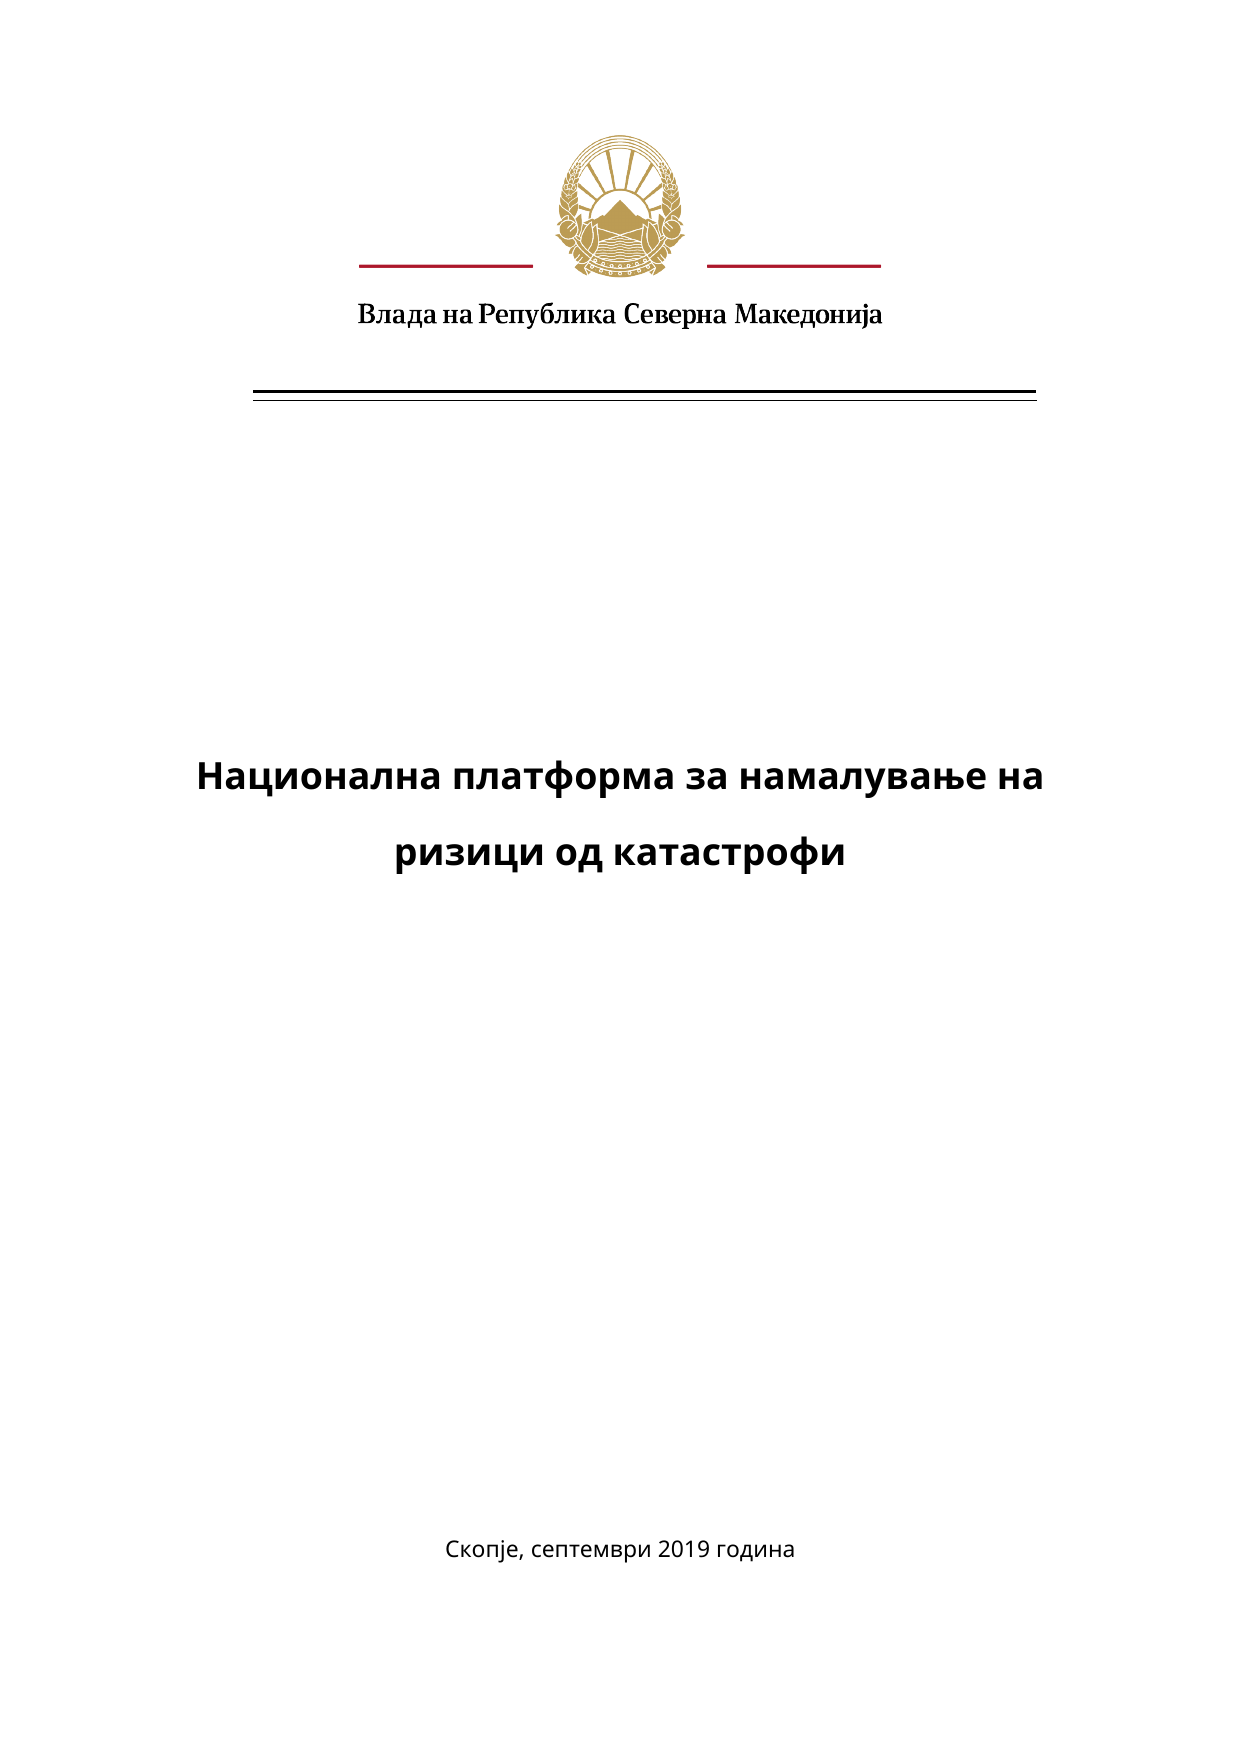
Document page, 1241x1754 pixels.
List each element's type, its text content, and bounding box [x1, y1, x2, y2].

picture [357, 135, 883, 331]
text Национална платформа за намалување на ризици од катастрофи [136, 749, 1104, 877]
text Скопје, септември 2019 година [136, 1533, 1104, 1564]
